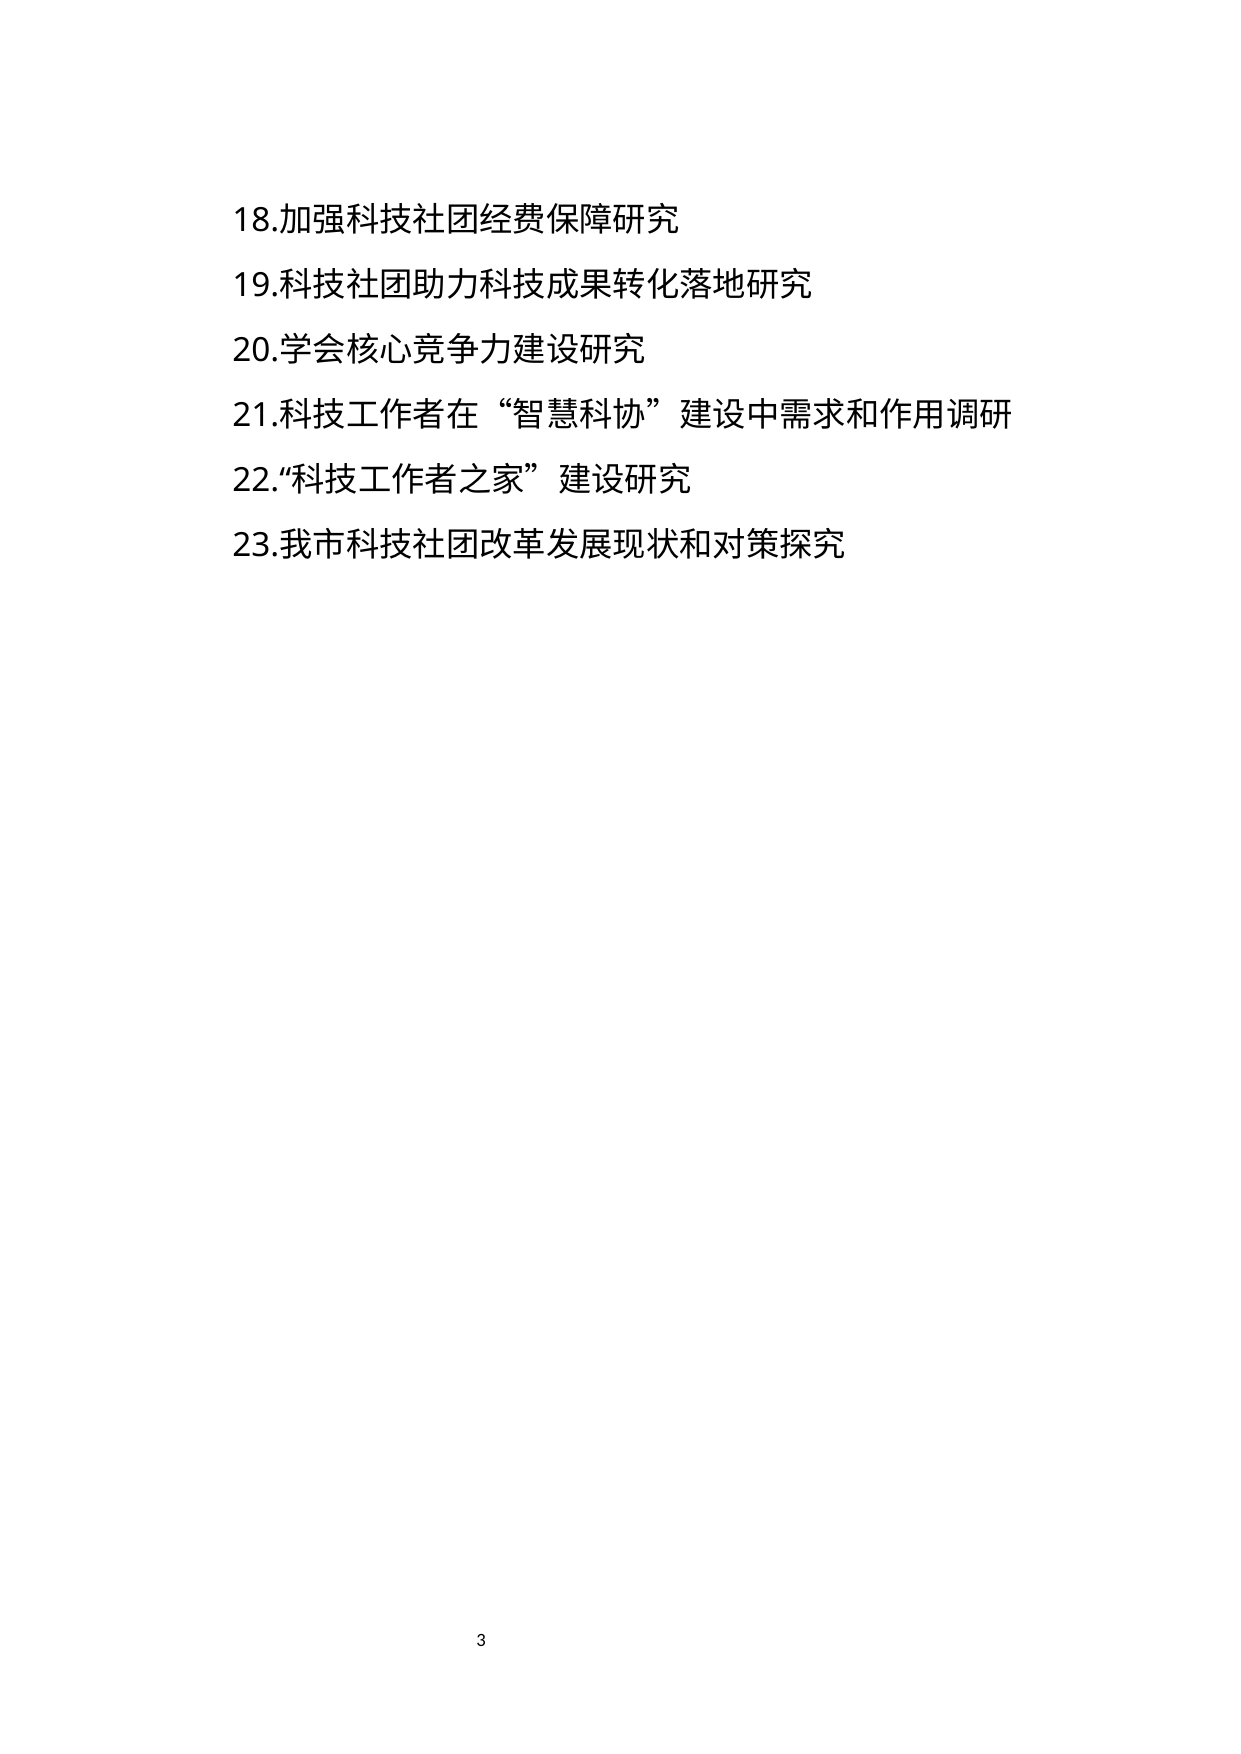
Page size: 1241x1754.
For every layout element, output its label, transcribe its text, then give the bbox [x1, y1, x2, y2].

text 19.科技社团助力科技成果转化落地研究 [165, 249, 1087, 314]
text 23.我市科技社团改革发展现状和对策探究 [165, 509, 1087, 574]
text 18.加强科技社团经费保障研究 [165, 184, 1087, 249]
text 21.科技工作者在“智慧科协”建设中需求和作用调研 [165, 379, 1087, 444]
text 22.“科技工作者之家”建设研究 [165, 444, 1087, 509]
text 20.学会核心竞争力建设研究 [165, 314, 1087, 379]
